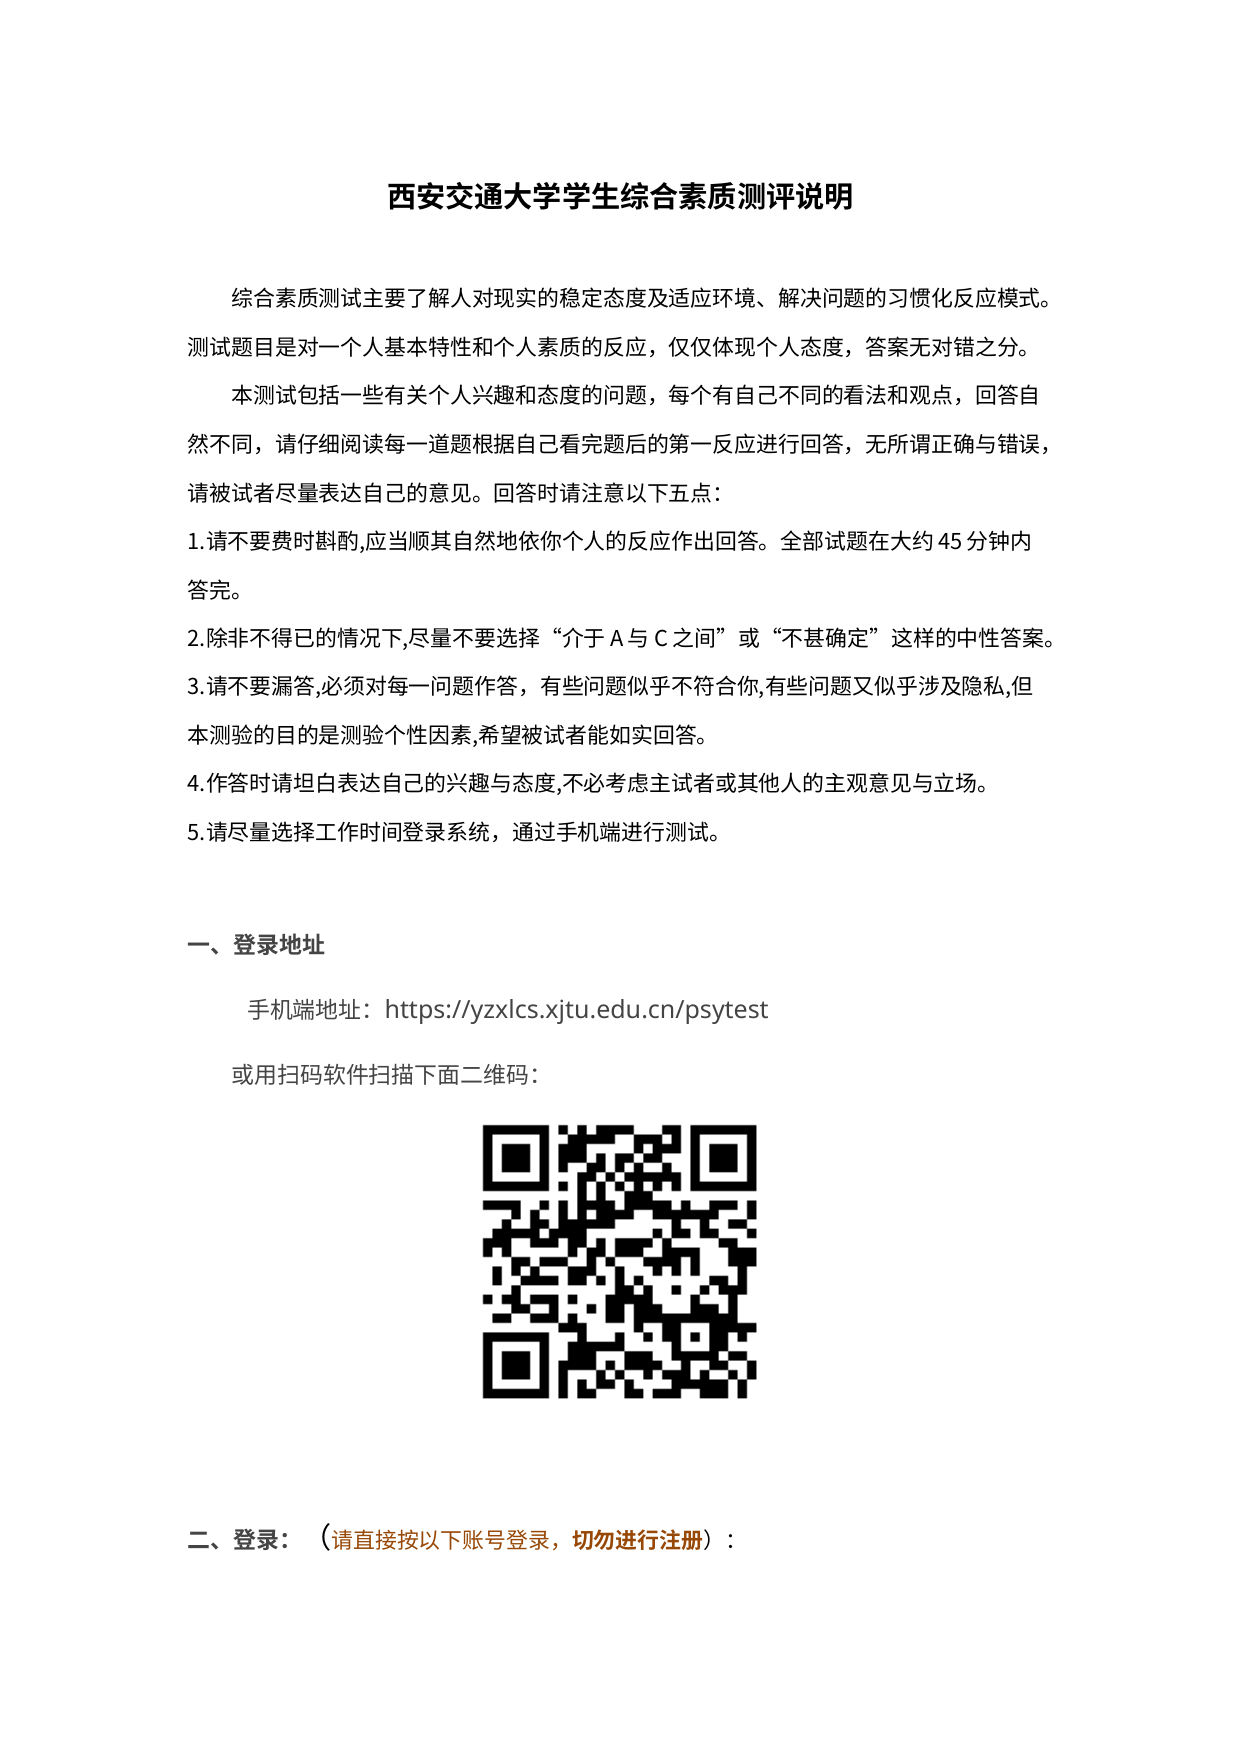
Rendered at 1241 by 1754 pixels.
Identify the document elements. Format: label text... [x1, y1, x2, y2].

text 或用扫码软件扫描下面二维码： [187, 1041, 1053, 1106]
text 2.除非不得已的情况下,尽量不要选择“介于A与C之间”或“不甚确定”这样的中性答案。 [187, 621, 1053, 653]
text 本测试包括一些有关个人兴趣和态度的问题，每个有自己不同的看法和观点，回答自然不同，请仔细阅读每一道题根据自己看完题后的第一反应进行回答，无所谓正确与错误，请被试者尽量表达自己的意见。回答时请注意以下五点： [187, 378, 1053, 508]
text 4.作答时请坦白表达自己的兴趣与态度,不必考虑主试者或其他人的主观意见与立场。 [187, 766, 1053, 798]
text 西安交通大学学生综合素质测评说明 [187, 162, 1053, 227]
text 综合素质测试主要了解人对现实的稳定态度及适应环境、解决问题的习惯化反应模式。测试题目是对一个人基本特性和个人素质的反应，仅仅体现个人态度，答案无对错之分。 [187, 281, 1053, 362]
text 一、登录地址 [187, 911, 1053, 976]
text 手机端地址：https://yzxlcs.xjtu.edu.cn/psytest [187, 976, 1053, 1041]
text 二、登录：（请直接按以下账号登录，切勿进行注册）： [187, 1504, 1053, 1569]
text 1.请不要费时斟酌,应当顺其自然地依你个人的反应作出回答。全部试题在大约45分钟内答完。 [187, 523, 1053, 605]
picture [467, 1106, 774, 1419]
text 5.请尽量选择工作时间登录系统，通过手机端进行测试。 [187, 814, 1053, 847]
text 3.请不要漏答,必须对每一问题作答，有些问题似乎不符合你,有些问题又似乎涉及隐私,但本测验的目的是测验个性因素,希望被试者能如实回答。 [187, 669, 1053, 750]
